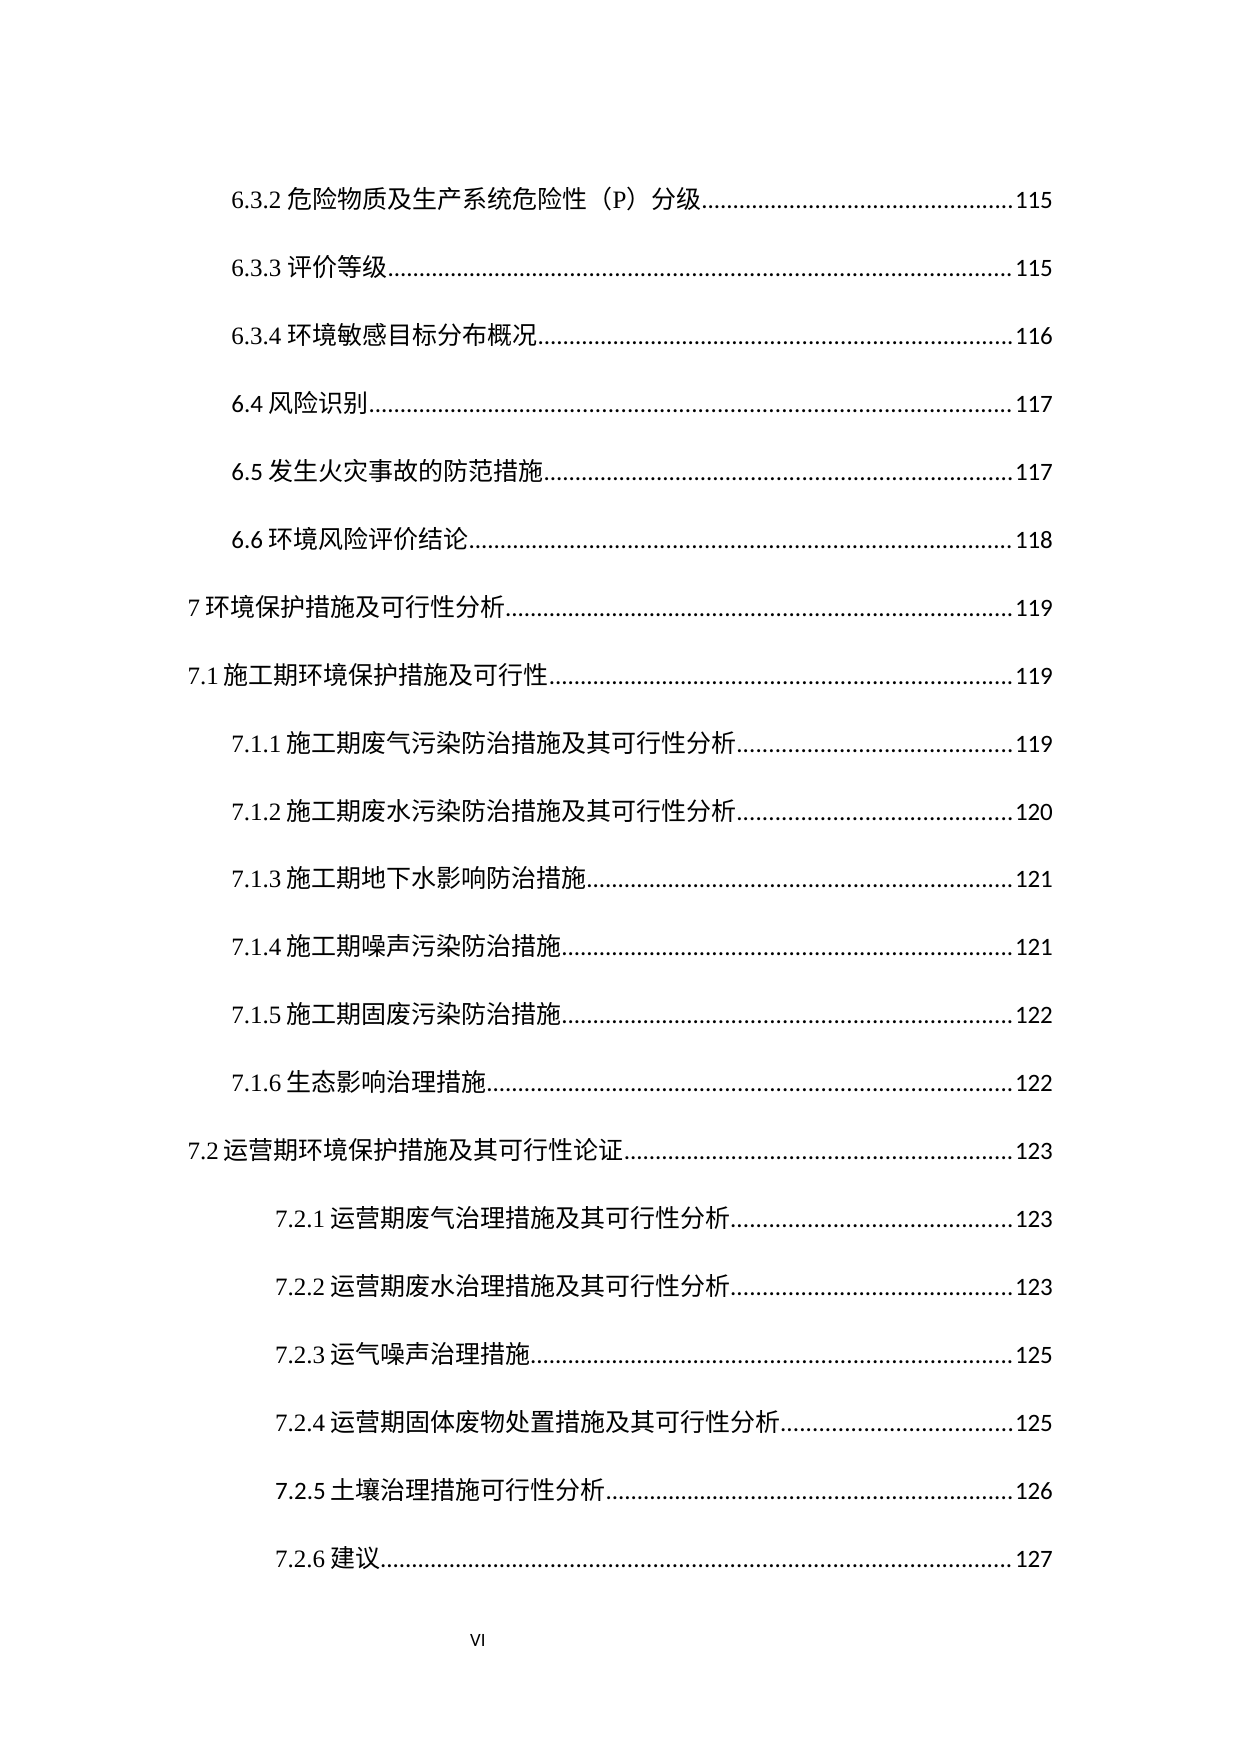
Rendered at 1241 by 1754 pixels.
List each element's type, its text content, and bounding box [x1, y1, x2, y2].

text 6.3.2 危险物质及生产系统危险性（P）分级 115 [231, 164, 1053, 232]
text 7.1.5施工期固废污染防治措施 122 [231, 979, 1053, 1047]
text 7.1.1施工期废气污染防治措施及其可行性分析 119 [231, 707, 1053, 775]
text 6.4 风险识别 117 [231, 368, 1053, 436]
text 6.6 环境风险评价结论 118 [231, 503, 1053, 571]
text 7.2.4运营期固体废物处置措施及其可行性分析 125 [275, 1386, 1053, 1454]
text 7.2.3运气噪声治理措施 125 [275, 1318, 1053, 1386]
text 7.1.6生态影响治理措施 122 [231, 1047, 1053, 1115]
text 7.1.2施工期废水污染防治措施及其可行性分析 120 [231, 775, 1053, 843]
text 6.5 发生火灾事故的防范措施 117 [231, 436, 1053, 503]
text 7.2.2运营期废水治理措施及其可行性分析 123 [275, 1251, 1053, 1318]
text 7.2.6建议 127 [275, 1522, 1053, 1590]
text 6.3.4 环境敏感目标分布概况 116 [231, 300, 1053, 368]
text 7.2运营期环境保护措施及其可行性论证 123 [187, 1115, 1053, 1183]
text 7.2.5土壤治理措施可行性分析 126 [275, 1454, 1053, 1522]
text 7.1.4施工期噪声污染防治措施 121 [231, 911, 1053, 979]
text 7.1.3施工期地下水影响防治措施 121 [231, 843, 1053, 911]
text 6.3.3 评价等级 115 [231, 232, 1053, 300]
text 7.1施工期环境保护措施及可行性 119 [187, 639, 1053, 707]
text 7环境保护措施及可行性分析 119 [187, 571, 1053, 639]
text 7.2.1运营期废气治理措施及其可行性分析 123 [275, 1183, 1053, 1251]
